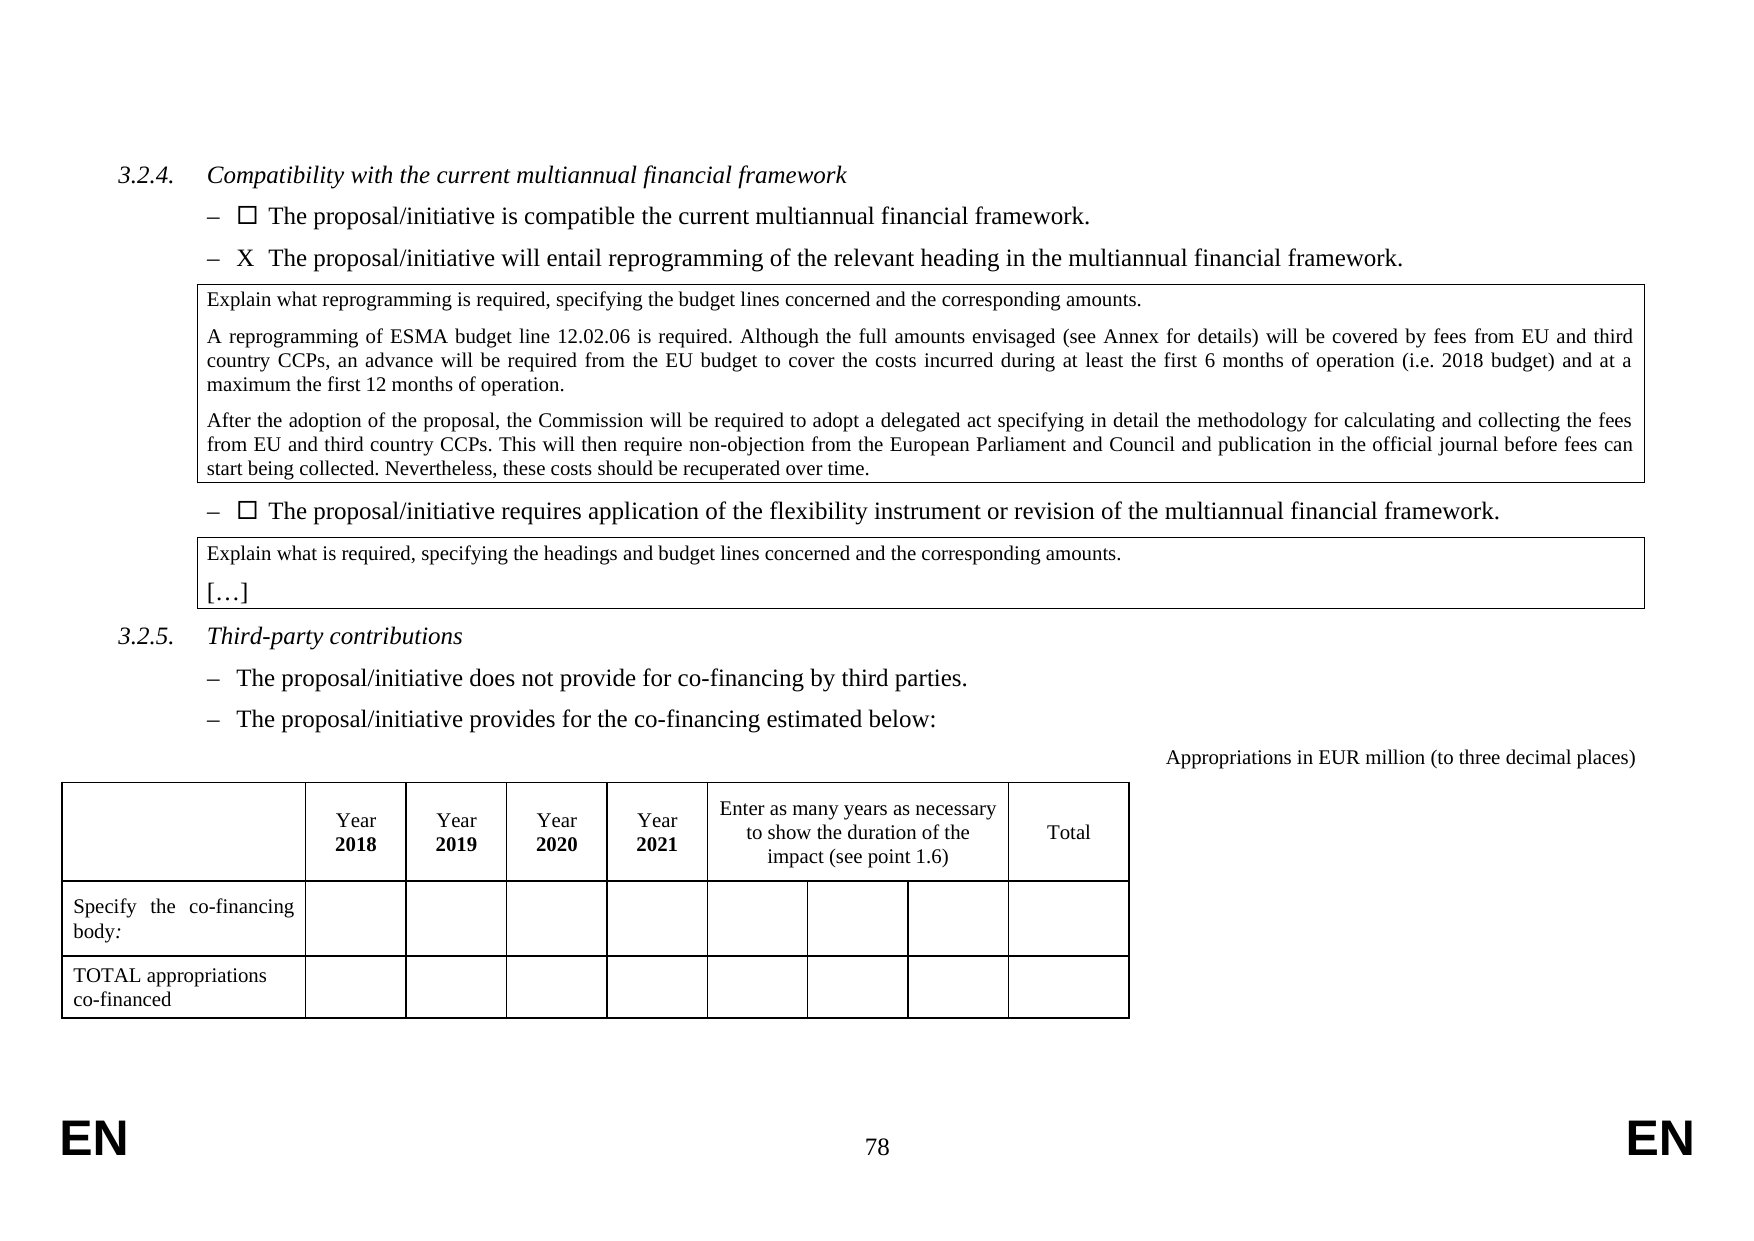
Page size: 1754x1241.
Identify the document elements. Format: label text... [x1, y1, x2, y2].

table_cell [306, 882, 405, 955]
table_cell [909, 957, 1008, 1017]
table_cell [808, 882, 907, 955]
table_header Year 2019 [407, 783, 506, 880]
table_cell [608, 957, 707, 1017]
table_cell [708, 957, 807, 1017]
list The proposal/initiative does not provide for co-financing by third parties. [207, 663, 1636, 691]
text After the adoption of the proposal, the Commission will be required to adopt a delegated act specifying in detail the methodology for calculating and collecting the fees from EU and third country CCPs. This will then require non-objection from the European Parliament and Council and publication in the official journal before fees can start being collected. Nevertheless, these costs should be recuperated over time. [198, 405, 1644, 482]
table_header Year 2021 [608, 783, 707, 880]
text Explain what is required, specifying the headings and budget lines concerned and the corresponding amounts. [198, 538, 1644, 564]
text […] [198, 574, 1644, 608]
table_cell TOTAL appropriations co-financed [63, 957, 305, 1017]
table_cell [507, 882, 606, 955]
table_cell [608, 882, 707, 955]
table_cell [708, 882, 807, 955]
table_header Year 2018 [306, 783, 405, 880]
list X The proposal/initiative will entail reprogramming of the relevant heading in the multiannual financial framework. [207, 243, 1636, 271]
table_cell [1009, 957, 1128, 1017]
table_cell [909, 882, 1008, 955]
table_cell [808, 957, 907, 1017]
table_cell Specify the co-financing body: [63, 882, 305, 955]
table_cell [407, 957, 506, 1017]
text Appropriations in EUR million (to three decimal places) [118, 745, 1636, 769]
table_cell [1009, 882, 1128, 955]
table_header Year 2020 [507, 783, 606, 880]
text A reprogramming of ESMA budget line 12.02.06 is required. Although the full amounts envisaged (see Annex for details) will be covered by fees from EU and third country CCPs, an advance will be required from the EU budget to cover the costs incurred during at least the first 6 months of operation (i.e. 2018 budget) and at a maximum the first 12 months of operation. [198, 320, 1644, 396]
list The proposal/initiative is compatible the current multiannual financial framework. [207, 201, 1636, 230]
subtitle 3.2.5. Third-party contributions [118, 621, 1636, 650]
table_header Enter as many years as necessary to show the duration of the impact (see point 1.6) [708, 783, 1008, 880]
text Explain what reprogramming is required, specifying the budget lines concerned and the corresponding amounts. [198, 285, 1644, 311]
table_cell [306, 957, 405, 1017]
table_cell [507, 957, 606, 1017]
table_header [63, 783, 305, 880]
list The proposal/initiative requires application of the flexibility instrument or revision of the multiannual financial framework. [207, 496, 1636, 525]
subtitle 3.2.4. Compatibility with the current multiannual financial framework [118, 160, 1636, 189]
table_cell [407, 882, 506, 955]
list The proposal/initiative provides for the co-financing estimated below: [207, 704, 1636, 733]
table_header Total [1009, 783, 1128, 880]
